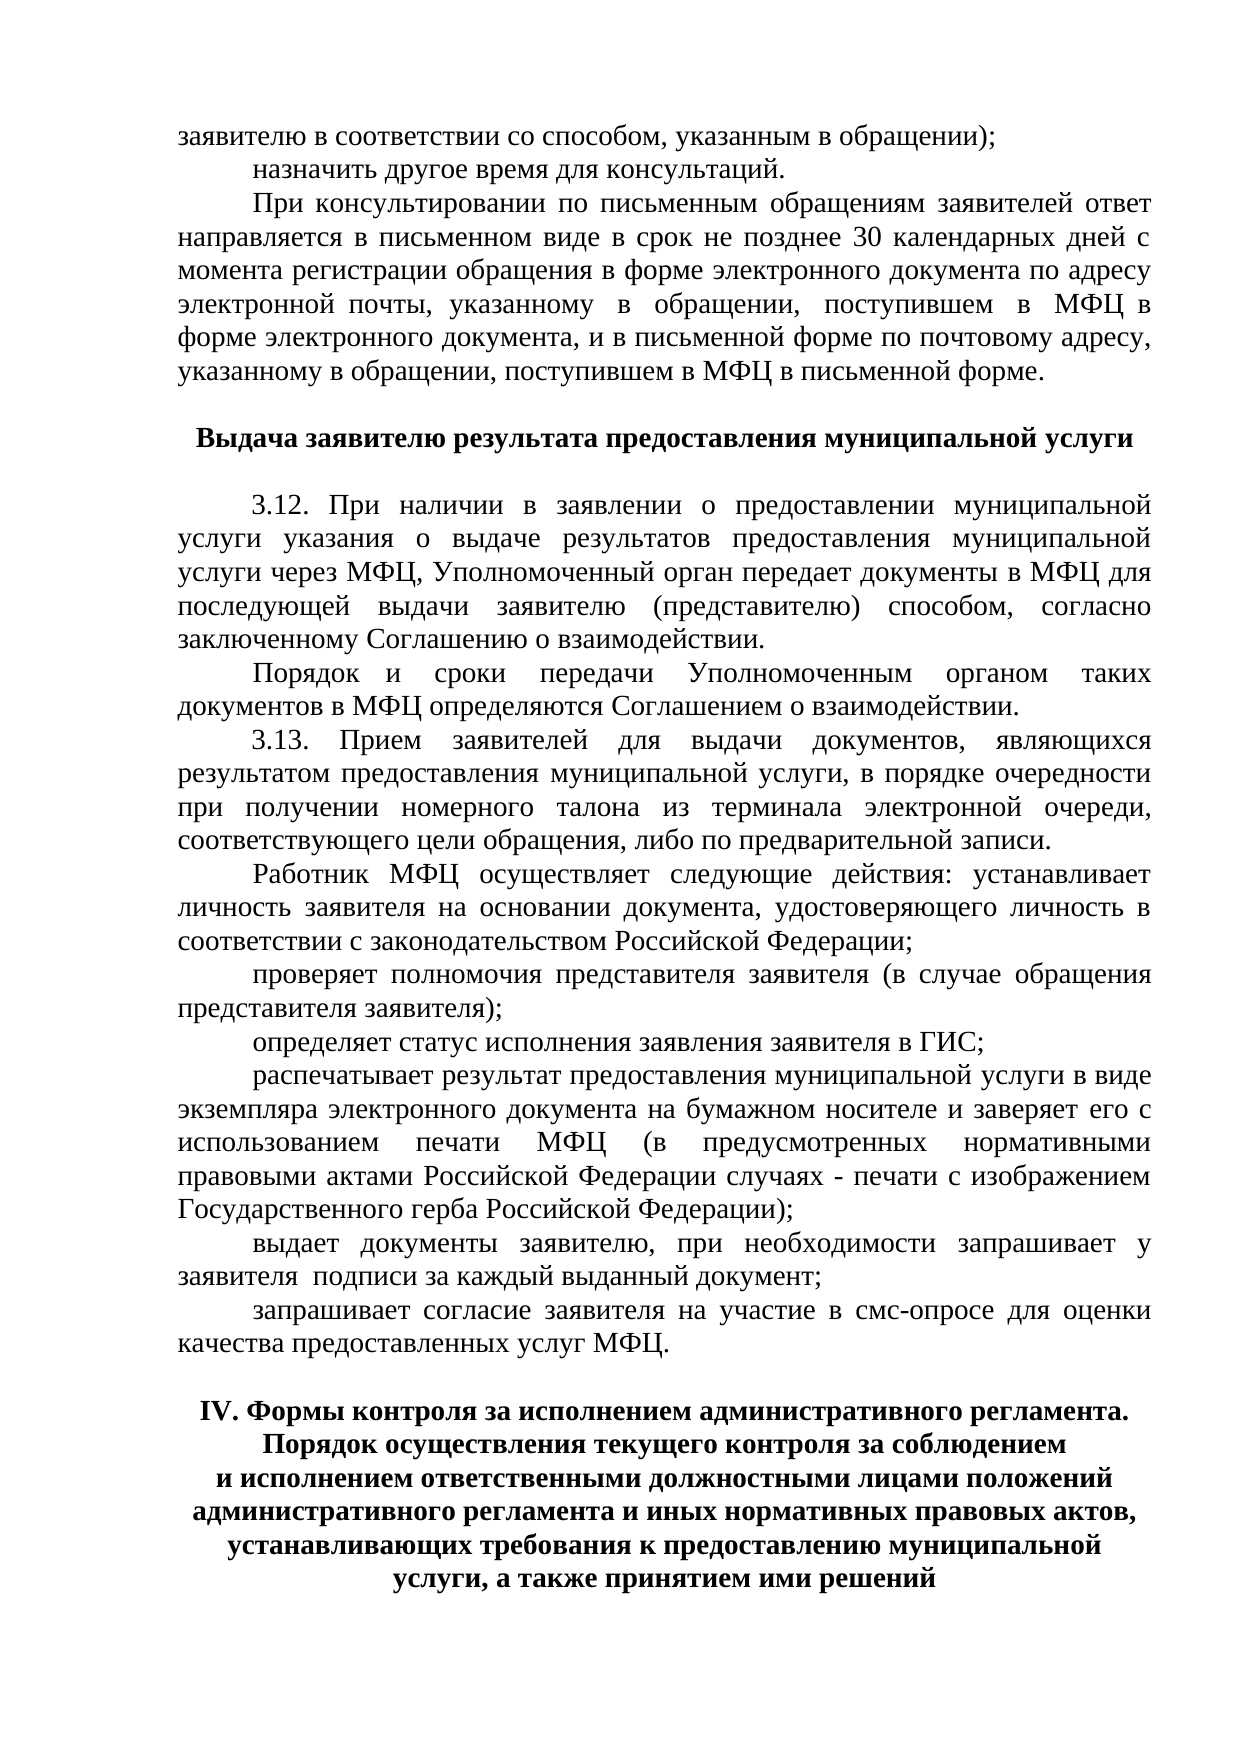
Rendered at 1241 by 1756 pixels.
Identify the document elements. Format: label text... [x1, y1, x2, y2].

text определяет статус исполнения заявления заявителя в ГИС; [177, 1024, 1152, 1057]
text запрашивает согласие заявителя на участие в смс-опросе для оценки качества предоставленных услуг МФЦ. [177, 1292, 1152, 1359]
text проверяет полномочия представителя заявителя (в случае обращения представителя заявителя); [177, 957, 1152, 1024]
text При консультировании по письменным обращениям заявителей ответ направляется в письменном виде в срок не позднее 30 календарных дней с момента регистрации обращения в форме электронного документа по адресу электронной почты, указанному в обращении, поступившем в МФЦ в форме электронного документа, и в письменной форме по почтовому адресу, указанному в обращении, поступившем в МФЦ в письменной форме. [177, 185, 1152, 386]
list 3.13. Прием заявителей для выдачи документов, являющихся результатом предоставления муниципальной услуги, в порядке очередности при получении номерного талона из терминала электронной очереди, соответствующего цели обращения, либо по предварительной записи. [177, 722, 1152, 856]
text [177, 118, 1152, 152]
text и исполнением ответственными должностными лицами положений административного регламента и иных нормативных правовых актов, устанавливающих требования к предоставлению муниципальной услуги, а также принятием ими решений [177, 1460, 1152, 1594]
text распечатывает результат предоставления муниципальной услуги в виде экземпляра электронного документа на бумажном носителе и заверяет его с использованием печати МФЦ (в предусмотренных нормативными правовыми актами Российской Федерации случаях - печати с изображением Государственного герба Российской Федерации); [177, 1057, 1152, 1225]
text Работник МФЦ осуществляет следующие действия: устанавливает личность заявителя на основании документа, удостоверяющего личность в соответствии с законодательством Российской Федерации; [177, 856, 1152, 957]
text Порядок осуществления текущего контроля за соблюдением [177, 1426, 1152, 1460]
text Выдача заявителю результата предоставления муниципальной услуги [177, 420, 1152, 453]
list 3.12. При наличии в заявлении о предоставлении муниципальной услуги указания о выдаче результатов предоставления муниципальной услуги через МФЦ, Уполномоченный орган передает документы в МФЦ для последующей выдачи заявителю (представителю) способом, согласно заключенному Соглашению о взаимодействии. [177, 487, 1152, 655]
text выдает документы заявителю, при необходимости запрашивает у заявителя подписи за каждый выданный документ; [177, 1225, 1152, 1292]
text назначить другое время для консультаций. [177, 152, 1152, 185]
text IV. Формы контроля за исполнением административного регламента. [177, 1393, 1152, 1426]
text Порядок и сроки передачи Уполномоченным органом таких документов в МФЦ определяются Соглашением о взаимодействии. [177, 655, 1152, 722]
